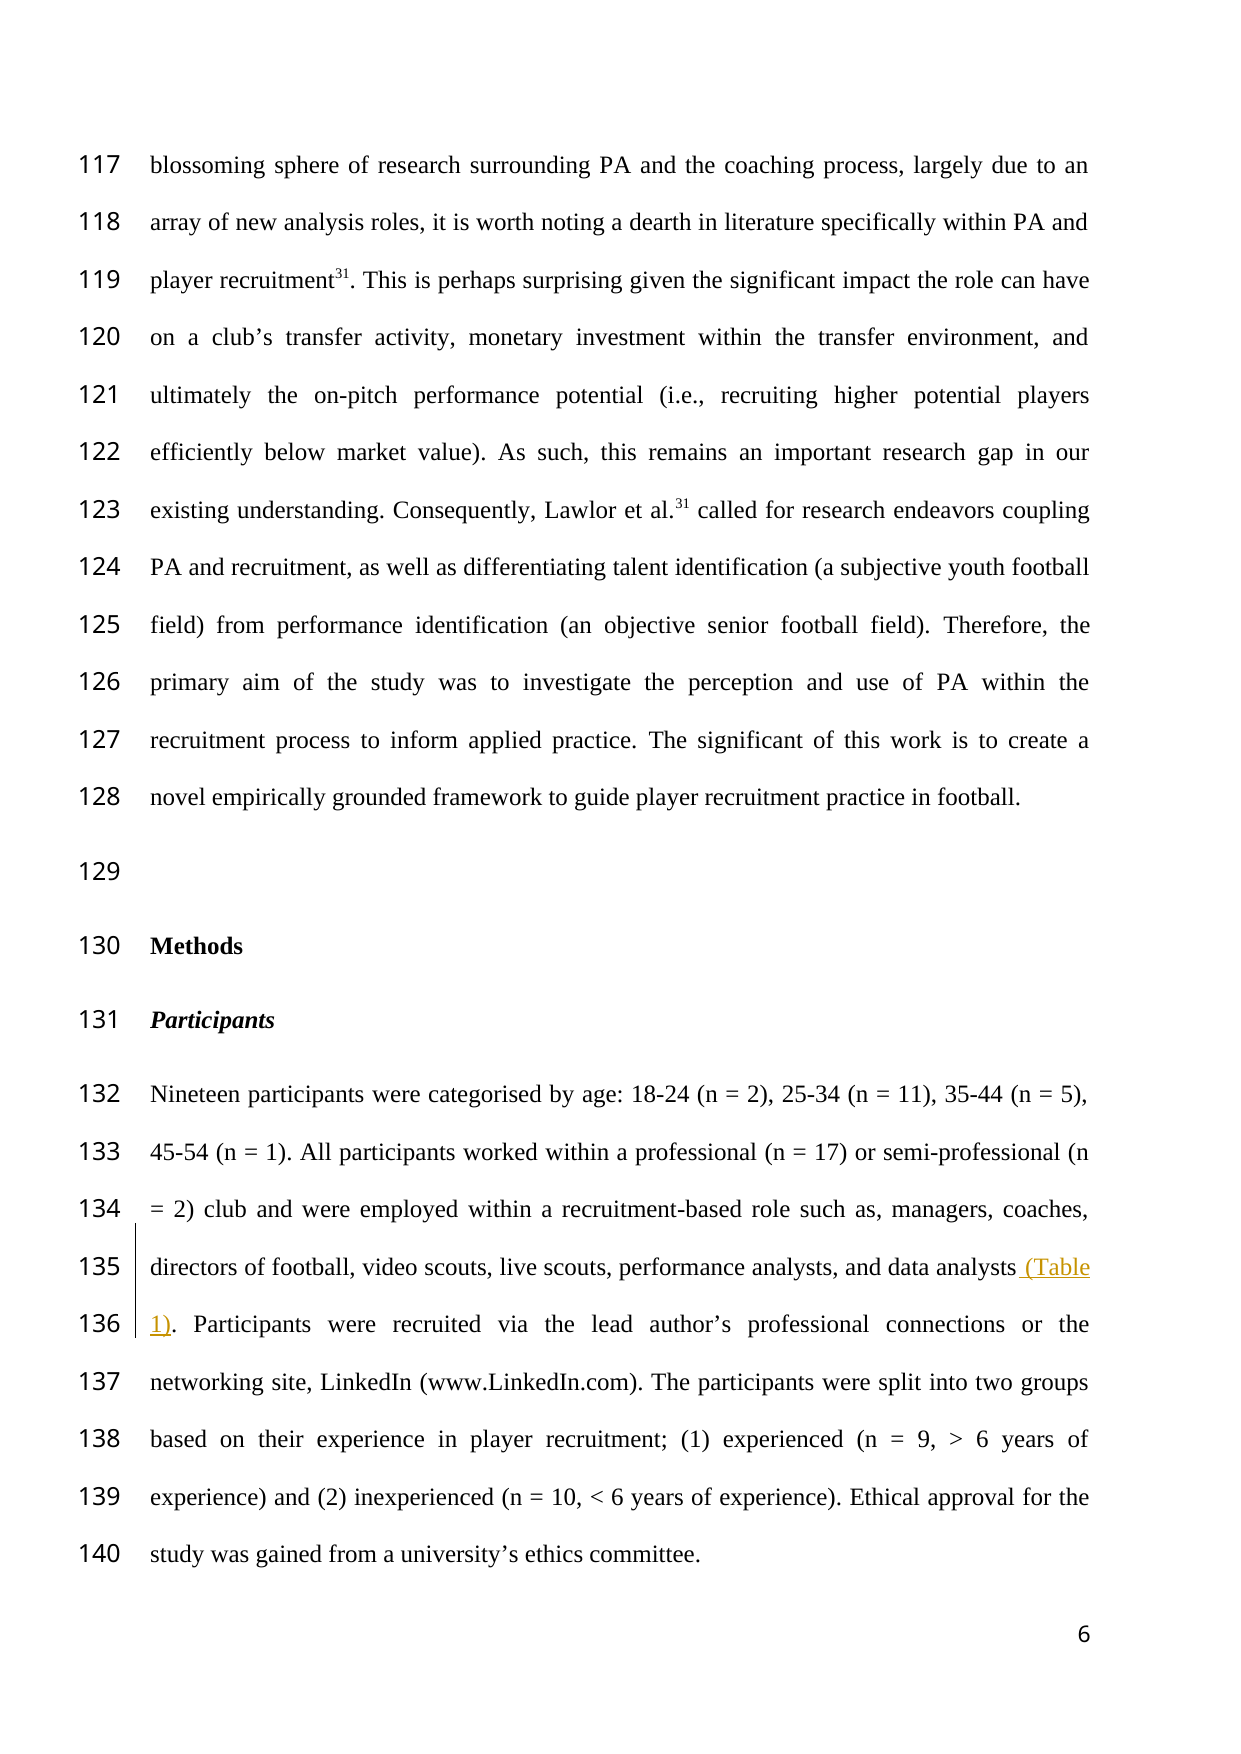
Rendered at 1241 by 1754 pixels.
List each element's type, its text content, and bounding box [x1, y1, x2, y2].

text Nineteen participants were categorised by age: 18-24 (n = 2), 25-34 (n = 11), 35-44 (n = 5), 45-54 (n = 1). All participants worked within a professional (n = 17) or semi-professional (n = 2) club and were employed within a recruitment-based role such as, managers, coaches, directors of football, video scouts, live scouts, performance analysts, and data analysts. Participants were recruited via the lead author’s professional connections or the networking site, LinkedIn (www.LinkedIn.com). The participants were split into two groups based on their experience in player recruitment; (1) experienced (n = 9, > 6 years of experience) and (2) inexperienced (n = 10, < 6 years of experience). Ethical approval for the study was gained from a university’s ethics committee. [150, 1079, 1090, 1568]
text Methods [150, 931, 1090, 959]
text Participants [150, 1005, 1090, 1034]
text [150, 150, 1090, 811]
